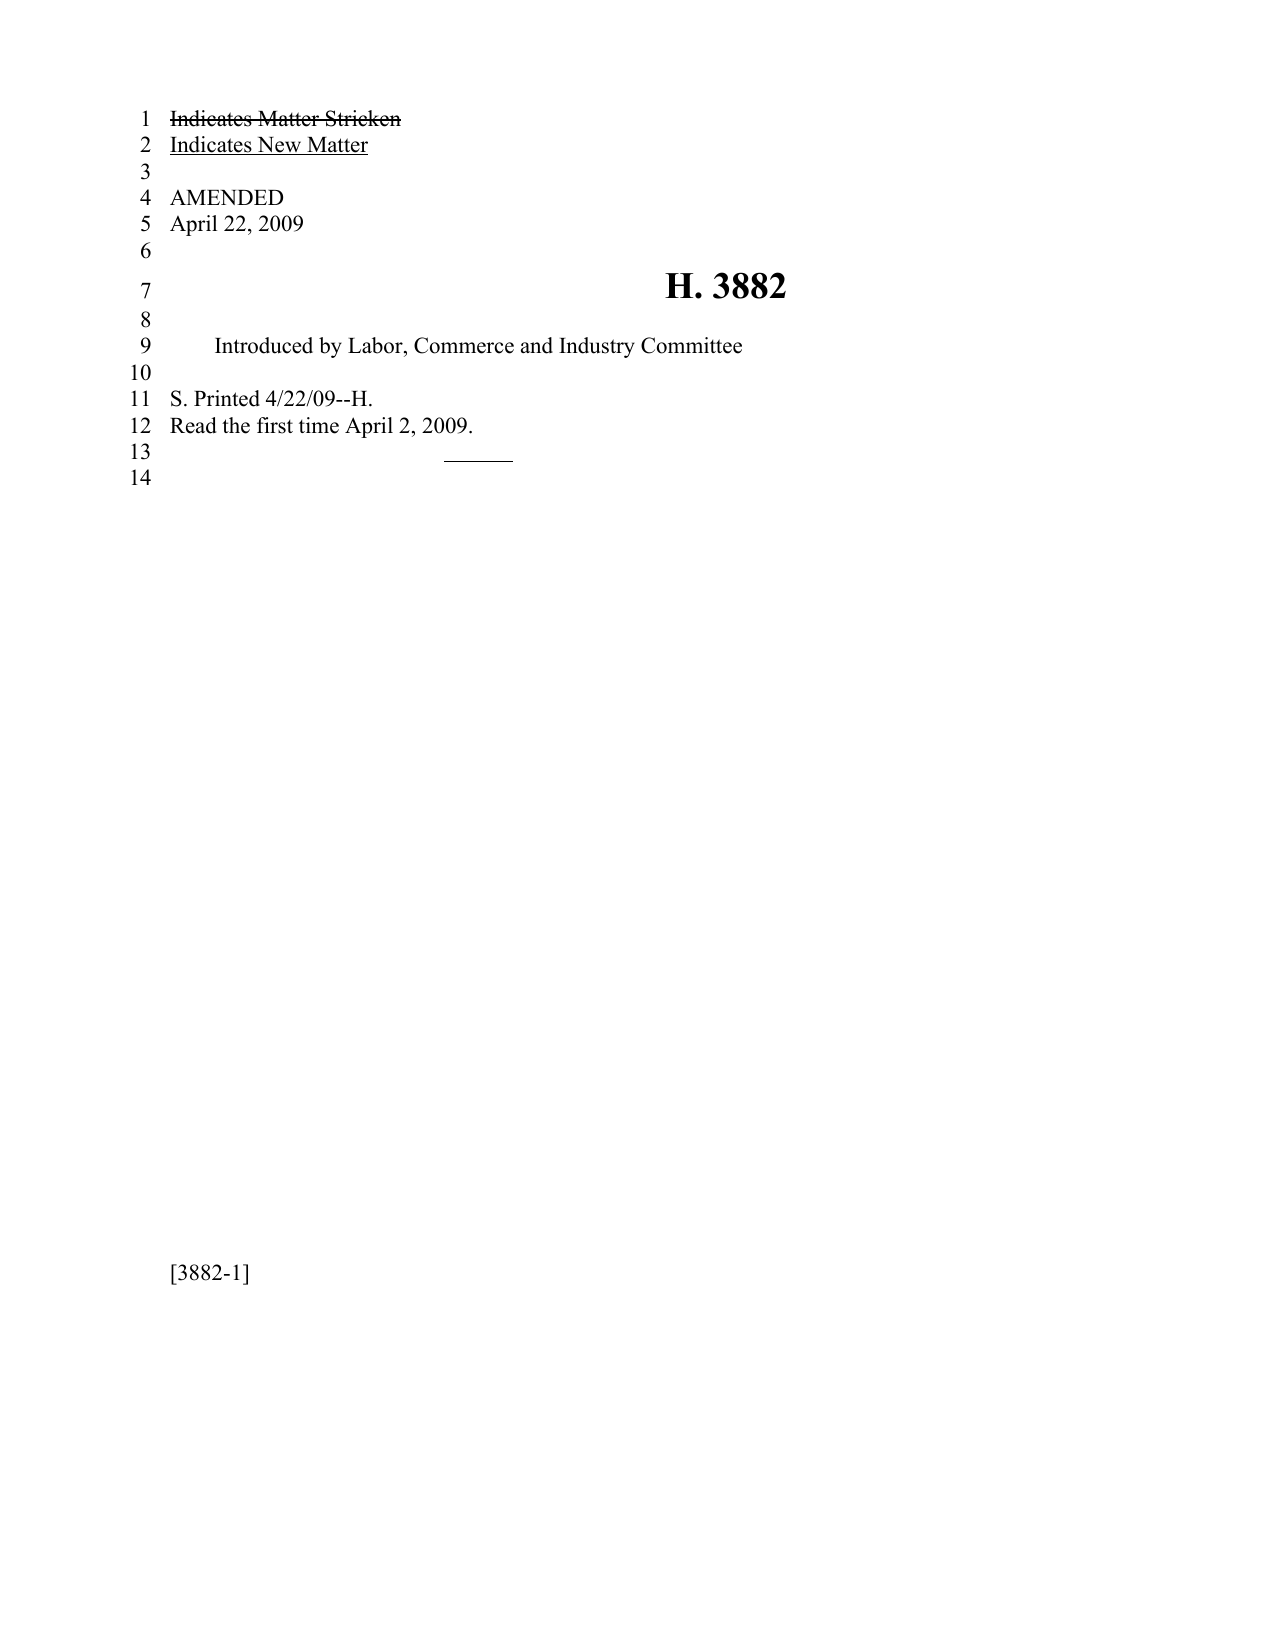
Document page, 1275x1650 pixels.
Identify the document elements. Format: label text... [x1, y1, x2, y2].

text Indicates New Matter [169, 131, 787, 158]
text April 22, 2009 [169, 210, 787, 237]
text Read the first time April 2, 2009. [169, 412, 787, 438]
text H. 3882 [169, 263, 787, 306]
text Indicates Matter Stricken [169, 105, 787, 131]
text S. Printed 4/22/09--H. [169, 385, 787, 412]
text AMENDED [169, 184, 787, 210]
text Introduced by Labor, Commerce and Industry Committee [169, 333, 787, 359]
